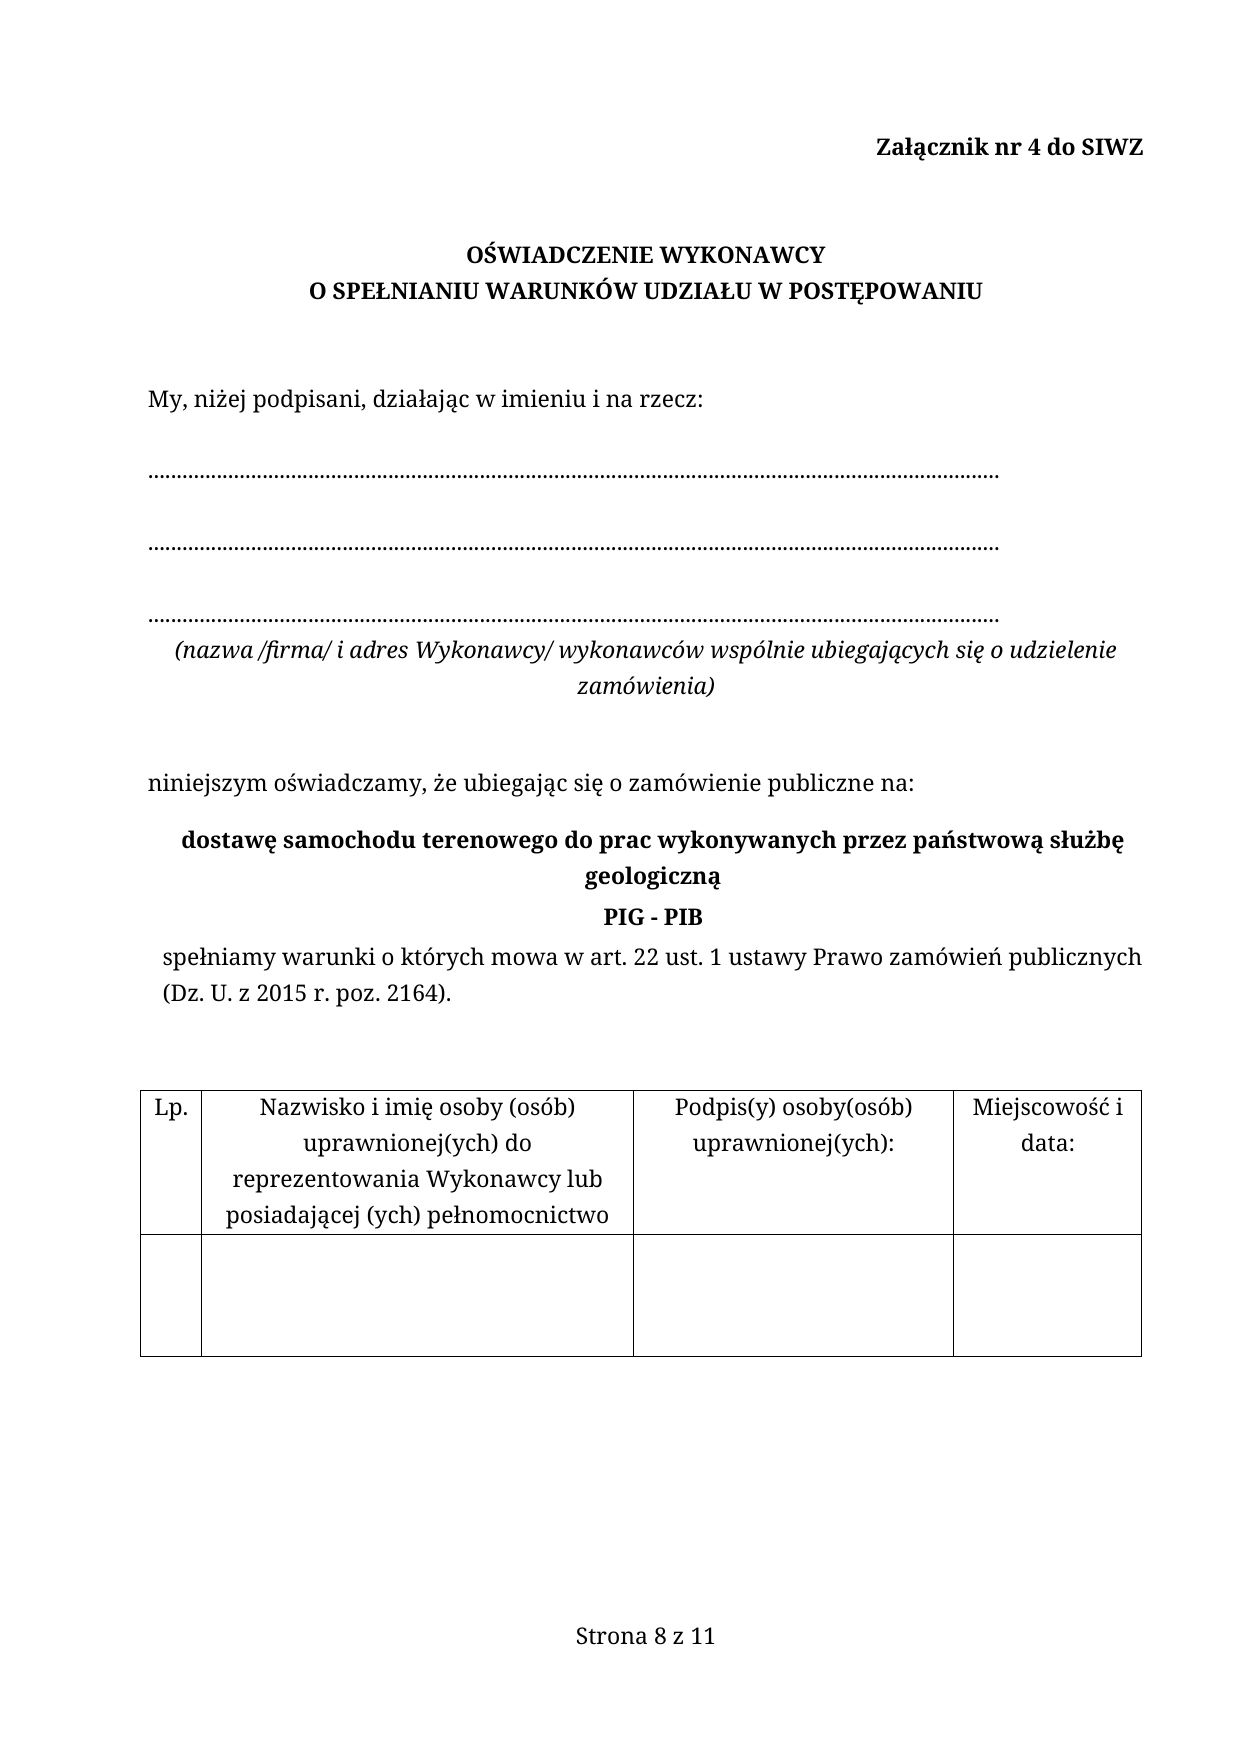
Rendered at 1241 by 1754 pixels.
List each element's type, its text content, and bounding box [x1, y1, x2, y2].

text Załącznik nr 4 do SIWZ [148, 131, 1144, 162]
text PIG - PIB [162, 901, 1144, 932]
table_cell [141, 1235, 201, 1356]
table_cell [634, 1235, 953, 1356]
table_header Lp. [141, 1091, 201, 1234]
text niniejszym oświadczamy, że ubiegając się o zamówienie publiczne na: [148, 767, 1141, 798]
text dostawę samochodu terenowego do prac wykonywanych przez państwową służbę geologiczną [162, 824, 1144, 891]
text O SPEŁNIANIU WARUNKÓW UDZIAŁU W POSTĘPOWANIU [148, 275, 1144, 306]
text (nazwa /firma/ i adres Wykonawcy/ wykonawców wspólnie ubiegających się o udzielenie zamówienia) [148, 634, 1144, 701]
text My, niżej podpisani, działając w imieniu i na rzecz: [148, 383, 1144, 414]
text ..................................................................................................................................................... [148, 526, 1144, 558]
table_header Nazwisko i imię osoby (osób) uprawnionej(ych) do reprezentowania Wykonawcy lub posiadającej (ych) pełnomocnictwo [202, 1091, 633, 1234]
table_cell [954, 1235, 1141, 1356]
text spełniamy warunki o których mowa w art. 22 ust. 1 ustawy Prawo zamówień publicznych (Dz. U. z 2015 r. poz. 2164). [162, 941, 1144, 1008]
table_header Miejscowość i data: [954, 1091, 1141, 1234]
table_header Podpis(y) osoby(osób) uprawnionej(ych): [634, 1091, 953, 1234]
text ..................................................................................................................................................... [148, 454, 1144, 486]
text OŚWIADCZENIE WYKONAWCY [148, 239, 1144, 270]
table_cell [202, 1235, 633, 1356]
text ..................................................................................................................................................... [148, 598, 1144, 629]
